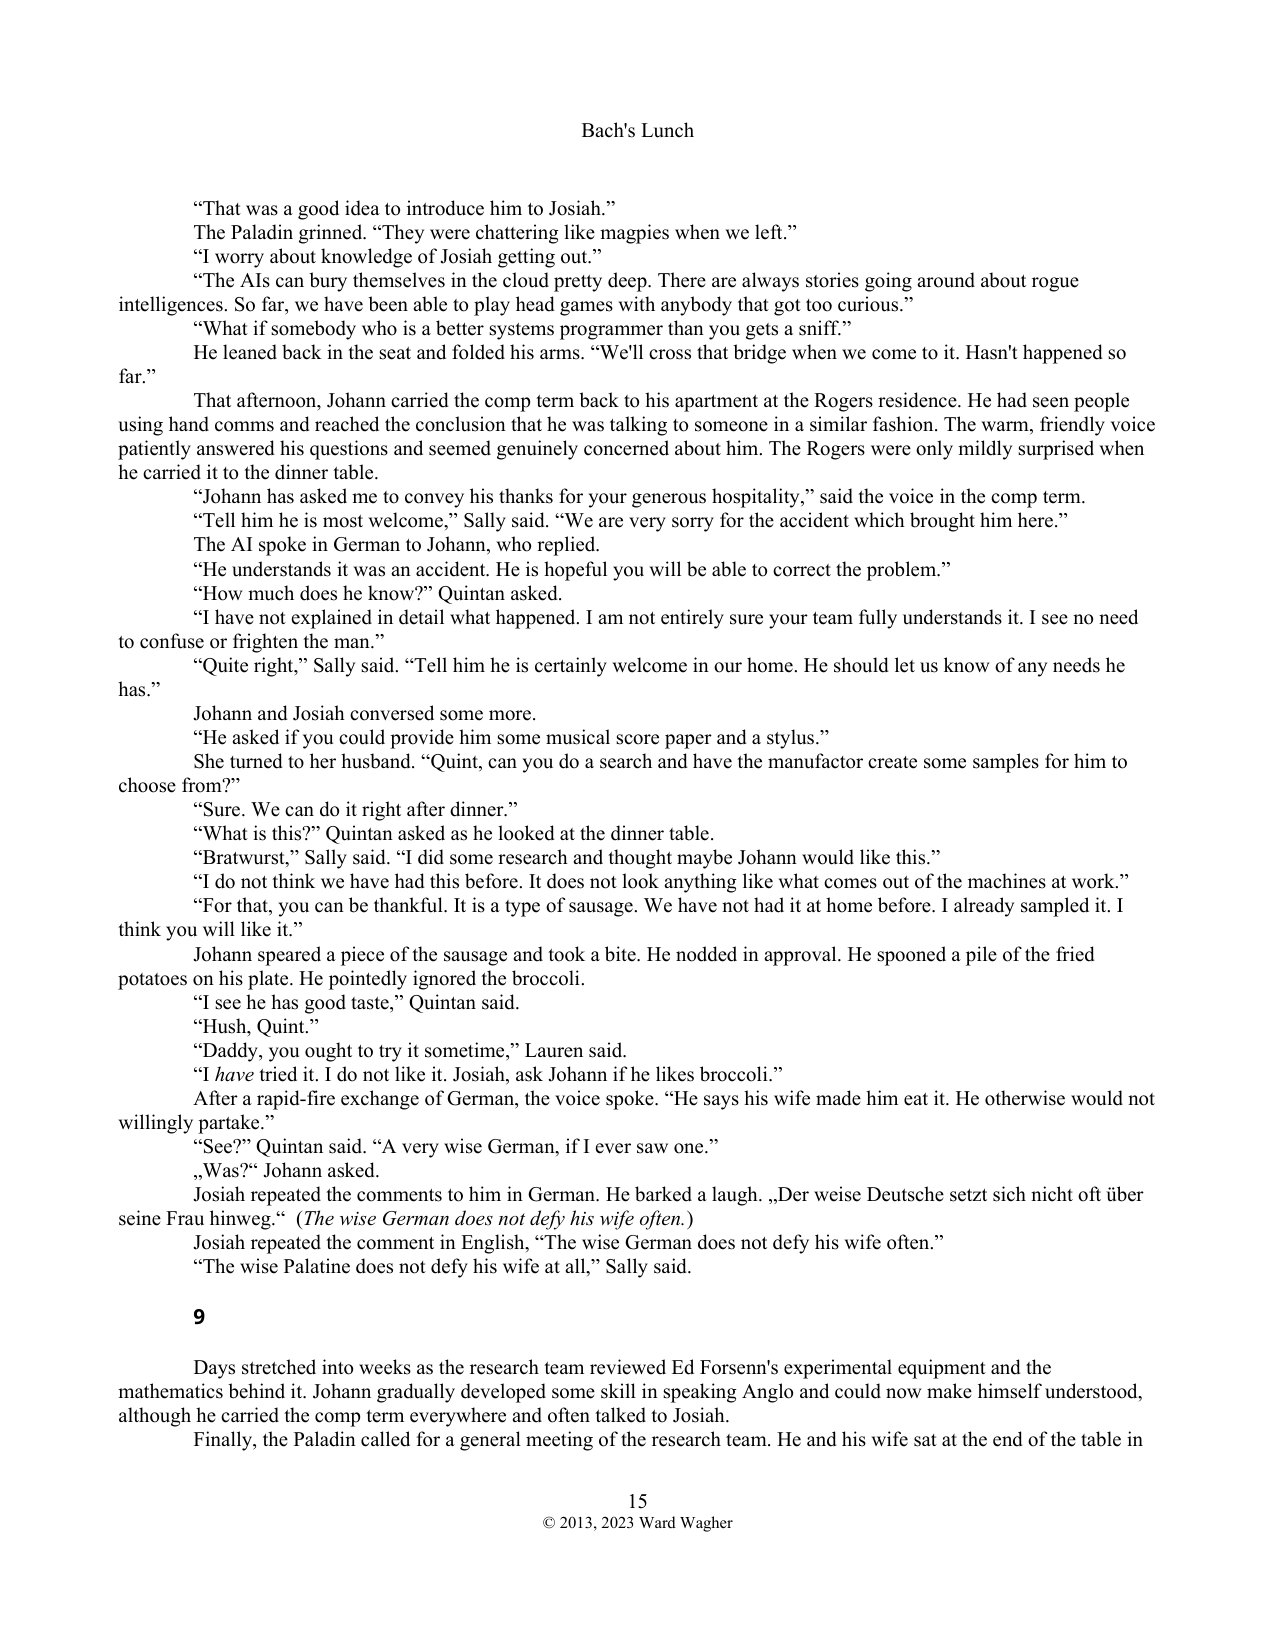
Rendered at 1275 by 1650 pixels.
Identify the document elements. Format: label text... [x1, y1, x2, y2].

text “What if somebody who is a better systems programmer than you gets a sniff.” [118, 316, 1157, 340]
text She turned to her husband. “Quint, can you do a search and have the manufactor create some samples for him to choose from?” [118, 749, 1157, 797]
text “The wise Palatine does not defy his wife at all,” Sally said. [118, 1254, 1157, 1278]
text “Johann has asked me to convey his thanks for your generous hospitality,” said the voice in the comp term. [118, 484, 1157, 508]
text “That was a good idea to introduce him to Josiah.” [118, 196, 1157, 219]
text Johann speared a piece of the sausage and took a bite. He nodded in approval. He spooned a pile of the fried potatoes on his plate. He pointedly ignored the broccoli. [118, 941, 1157, 989]
text Days stretched into weeks as the research team reviewed Ed Forsenn's experimental equipment and the mathematics behind it. Johann gradually developed some skill in speaking Anglo and could now make himself understood, although he carried the comp term everywhere and often talked to Josiah. [118, 1355, 1157, 1427]
text Josiah repeated the comment in English, “The wise German does not defy his wife often.” [118, 1230, 1157, 1254]
text “For that, you can be thankful. It is a type of sausage. We have not had it at home before. I already sampled it. I think you will like it.” [118, 893, 1157, 941]
text “I have not explained in detail what happened. I am not entirely sure your team fully understands it. I see no need to confuse or frighten the man.” [118, 604, 1157, 653]
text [118, 1427, 1157, 1451]
text Josiah repeated the comments to him in German. He barked a laugh. „Der weise Deutsche setzt sich nicht oft über seine Frau hinweg.“ (The wise German does not defy his wife often.) [118, 1182, 1157, 1230]
text He leaned back in the seat and folded his arms. “We'll cross that bridge when we come to it. Hasn't happened so far.” [118, 340, 1157, 388]
text “I see he has good taste,” Quintan said. [118, 989, 1157, 1014]
text “How much does he know?” Quintan asked. [118, 581, 1157, 604]
text “I have tried it. I do not like it. Josiah, ask Johann if he likes broccoli.” [118, 1062, 1157, 1086]
text The AI spoke in German to Johann, who replied. [118, 532, 1157, 556]
text “I do not think we have had this before. It does not look anything like what comes out of the machines at work.” [118, 869, 1157, 893]
text After a rapid-fire exchange of German, the voice spoke. “He says his wife made him eat it. He otherwise would not willingly partake.” [118, 1086, 1157, 1134]
text „Was?“ Johann asked. [118, 1158, 1157, 1182]
text “Tell him he is most welcome,” Sally said. “We are very sorry for the accident which brought him here.” [118, 508, 1157, 532]
text “What is this?” Quintan asked as he looked at the dinner table. [118, 821, 1157, 845]
text “Sure. We can do it right after dinner.” [118, 797, 1157, 821]
text 9 [118, 1302, 1157, 1331]
text “I worry about knowledge of Josiah getting out.” [118, 244, 1157, 268]
text “Quite right,” Sally said. “Tell him he is certainly welcome in our home. He should let us know of any needs he has.” [118, 653, 1157, 701]
text “Daddy, you ought to try it sometime,” Lauren said. [118, 1038, 1157, 1062]
text “He understands it was an accident. He is hopeful you will be able to correct the problem.” [118, 556, 1157, 581]
text “See?” Quintan said. “A very wise German, if I ever saw one.” [118, 1134, 1157, 1158]
text “Hush, Quint.” [118, 1014, 1157, 1038]
text The Paladin grinned. “They were chattering like magpies when we left.” [118, 219, 1157, 244]
text “Bratwurst,” Sally said. “I did some research and thought maybe Johann would like this.” [118, 845, 1157, 869]
text Johann and Josiah conversed some more. [118, 701, 1157, 725]
text “The AIs can bury themselves in the cloud pretty deep. There are always stories going around about rogue intelligences. So far, we have been able to play head games with anybody that got too curious.” [118, 268, 1157, 316]
text “He asked if you could provide him some musical score paper and a stylus.” [118, 725, 1157, 749]
text That afternoon, Johann carried the comp term back to his apartment at the Rogers residence. He had seen people using hand comms and reached the conclusion that he was talking to someone in a similar fashion. The warm, friendly voice patiently answered his questions and seemed genuinely concerned about him. The Rogers were only mildly surprised when he carried it to the dinner table. [118, 388, 1157, 484]
